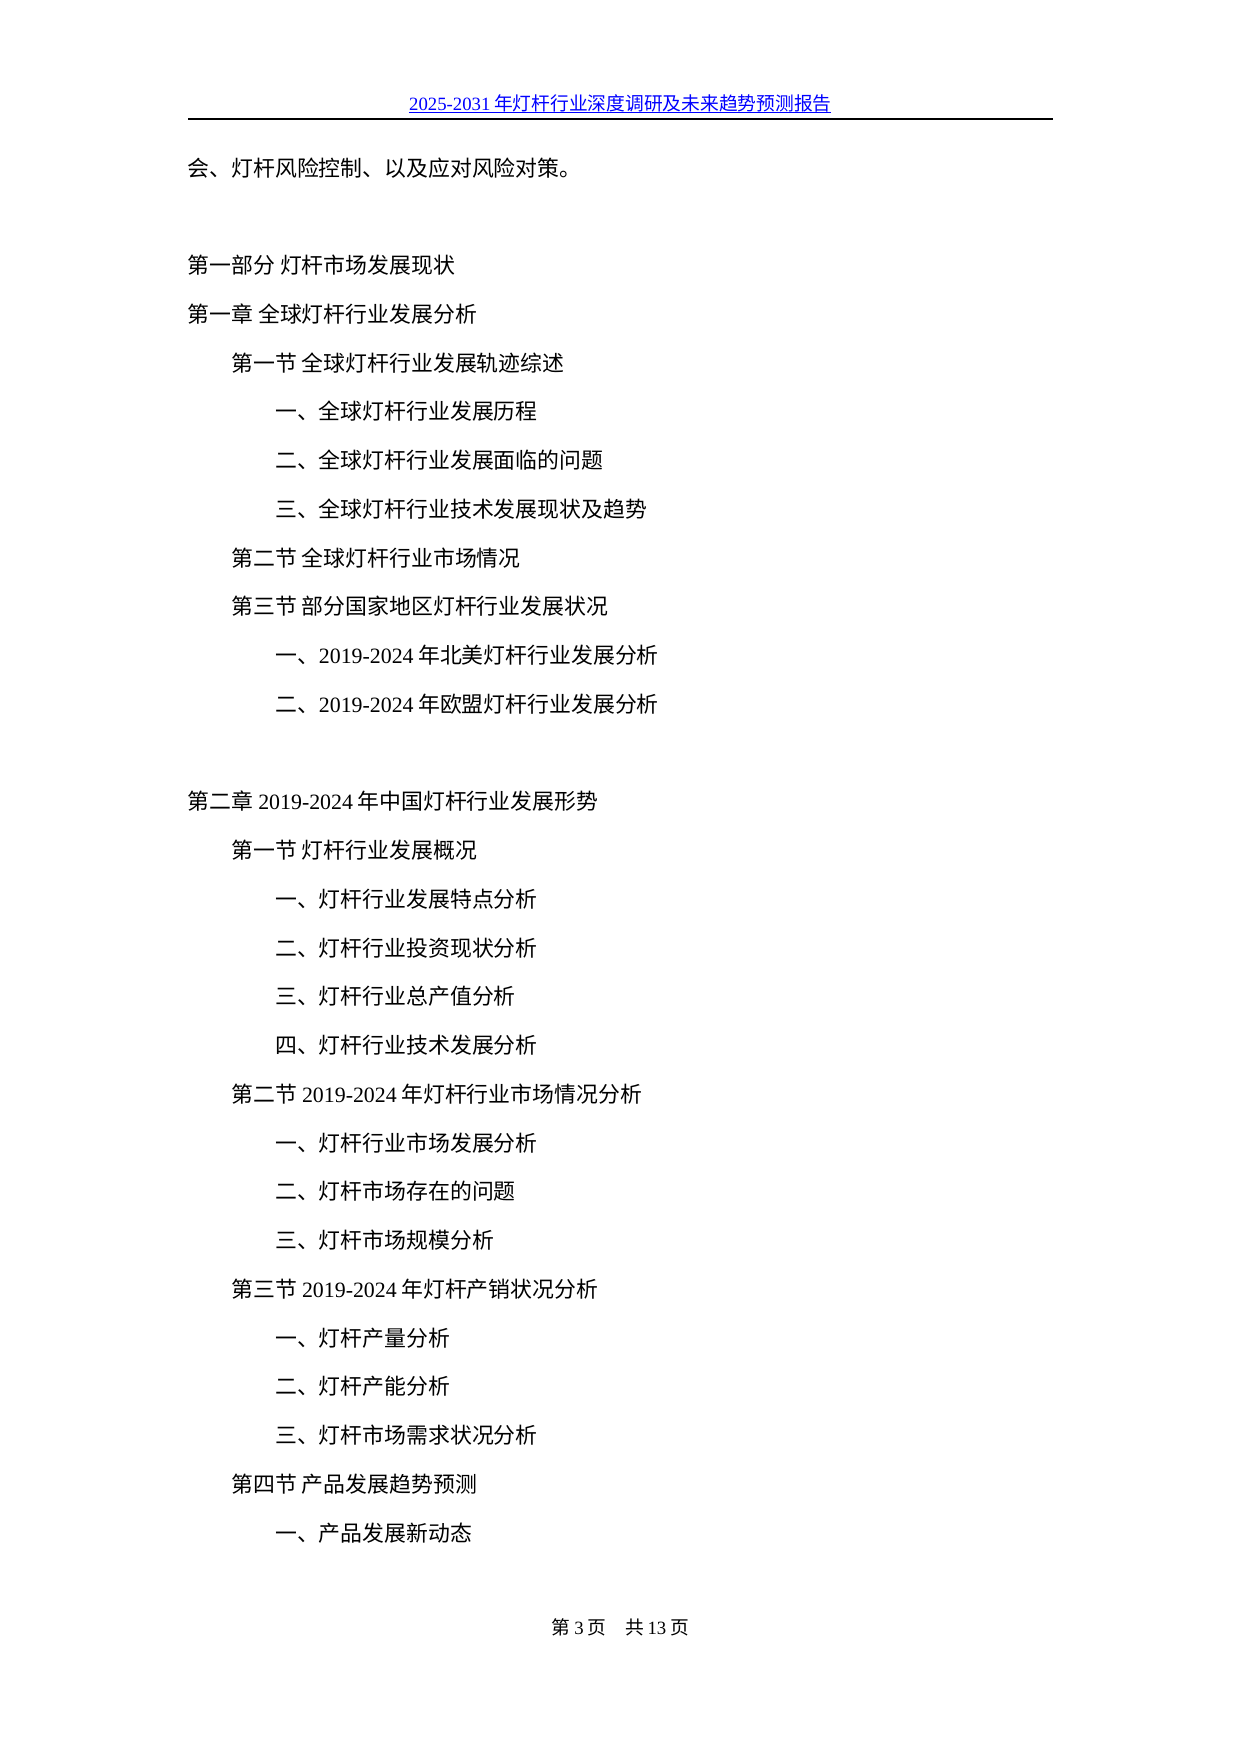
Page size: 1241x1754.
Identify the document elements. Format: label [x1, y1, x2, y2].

text [187, 150, 1053, 1548]
